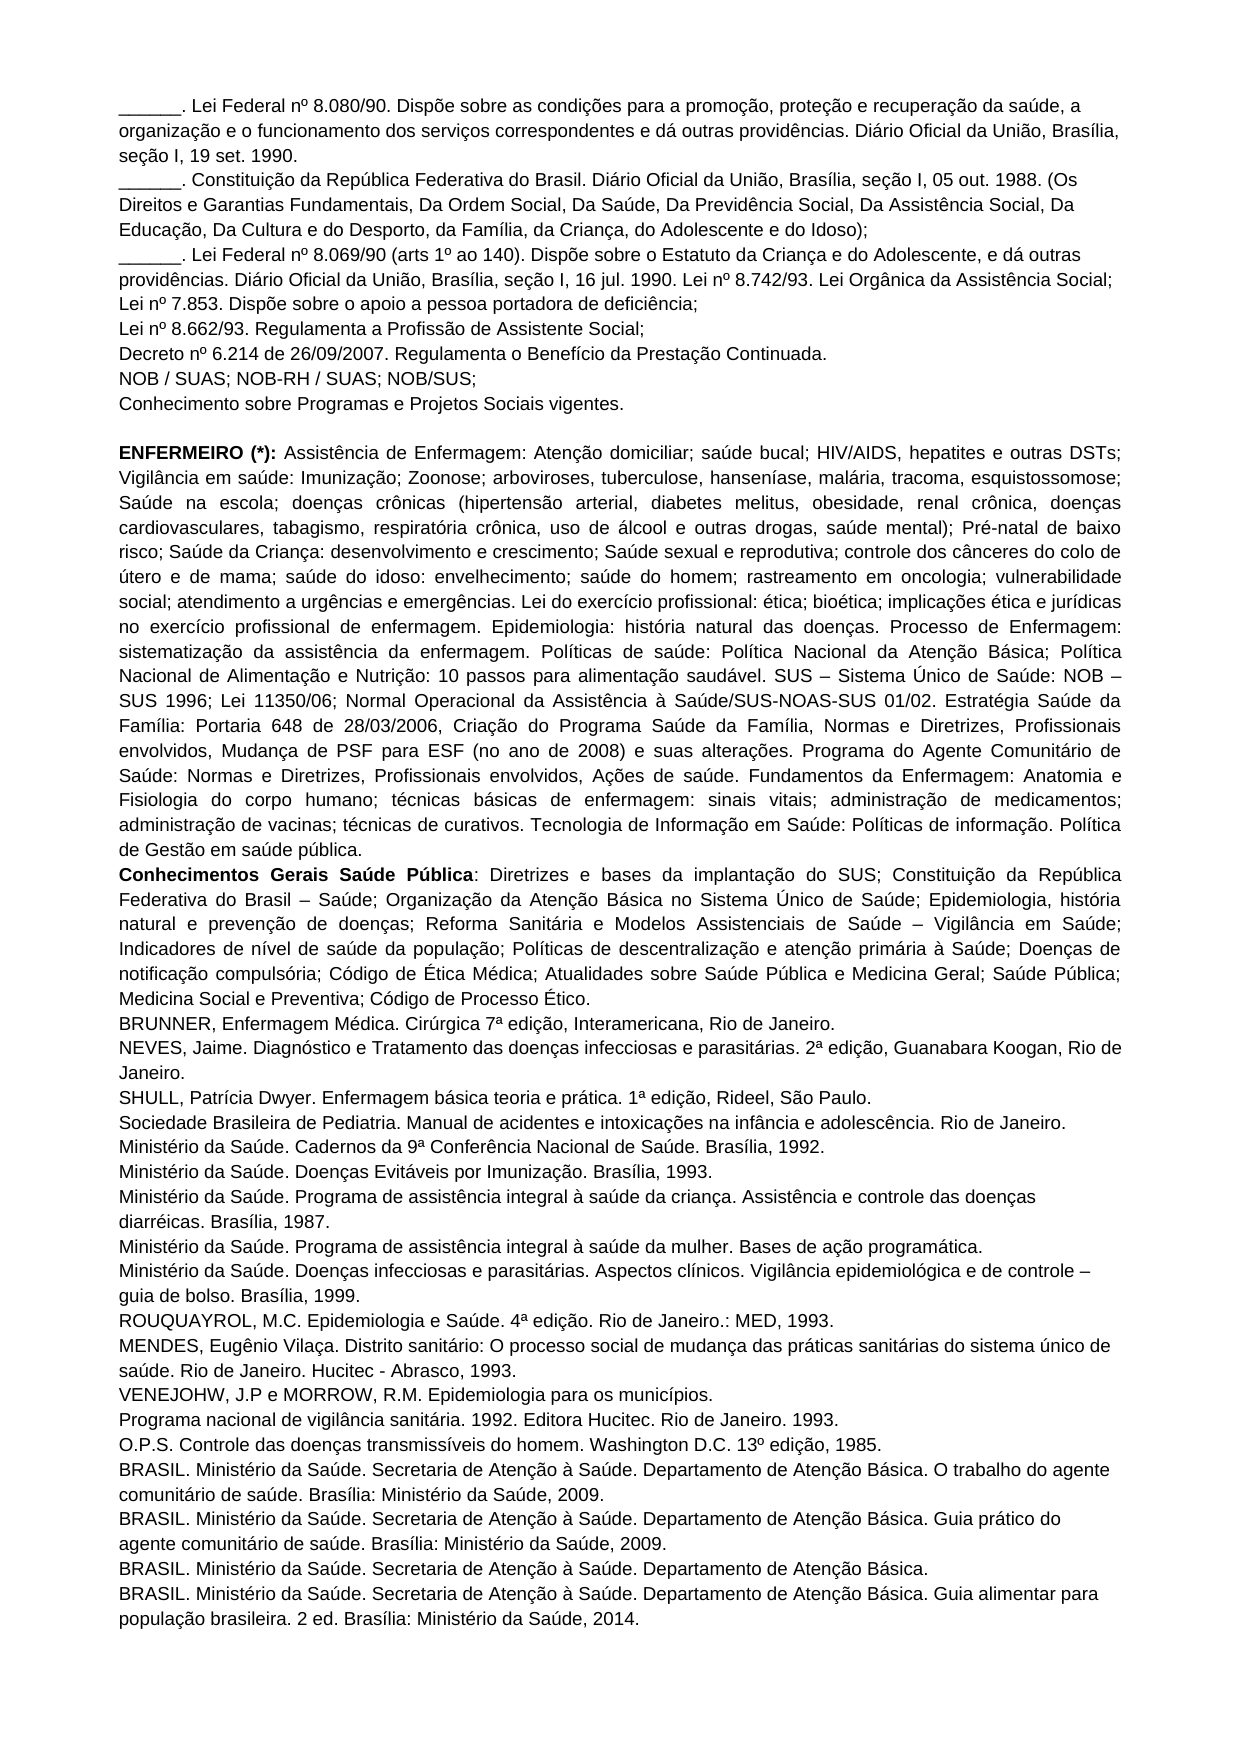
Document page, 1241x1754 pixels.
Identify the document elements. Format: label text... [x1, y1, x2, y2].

text NEVES, Jaime. Diagnóstico e Tratamento das doenças infecciosas e parasitárias. 2ª edição, Guanabara Koogan, Rio de Janeiro. [118, 1037, 1122, 1083]
text Conhecimentos Gerais Saúde Pública: Diretrizes e bases da implantação do SUS; Constituição da República Federativa do Brasil – Saúde; Organização da Atenção Básica no Sistema Único de Saúde; Epidemiologia, história natural e prevenção de doenças; Reforma Sanitária e Modelos Assistenciais de Saúde – Vigilância em Saúde; Indicadores de nível de saúde da população; Políticas de descentralização e atenção primária à Saúde; Doenças de notificação compulsória; Código de Ética Médica; Atualidades sobre Saúde Pública e Medicina Geral; Saúde Pública; Medicina Social e Preventiva; Código de Processo Ético. [118, 863, 1122, 1009]
text Programa nacional de vigilância sanitária. 1992. Editora Hucitec. Rio de Janeiro. 1993. [118, 1409, 1122, 1431]
text Conhecimento sobre Programas e Projetos Sociais vigentes. [118, 392, 1124, 414]
text VENEJOHW, J.P e MORROW, R.M. Epidemiologia para os municípios. [118, 1384, 1122, 1406]
text BRASIL. Ministério da Saúde. Secretaria de Atenção à Saúde. Departamento de Atenção Básica. [118, 1558, 1122, 1579]
text Lei nº 8.662/93. Regulamenta a Profissão de Assistente Social; [118, 318, 1124, 339]
text Decreto nº 6.214 de 26/09/2007. Regulamenta o Benefício da Prestação Continuada. [118, 343, 1124, 364]
text BRASIL. Ministério da Saúde. Secretaria de Atenção à Saúde. Departamento de Atenção Básica. Guia prático do agente comunitário de saúde. Brasília: Ministério da Saúde, 2009. [118, 1508, 1122, 1554]
text BRUNNER, Enfermagem Médica. Cirúrgica 7ª edição, Interamericana, Rio de Janeiro. [118, 1012, 1122, 1034]
text O.P.S. Controle das doenças transmissíveis do homem. Washington D.C. 13º edição, 1985. [118, 1434, 1122, 1455]
text Ministério da Saúde. Doenças infecciosas e parasitárias. Aspectos clínicos. Vigilância epidemiológica e de controle – guia de bolso. Brasília, 1999. [118, 1260, 1122, 1307]
text Ministério da Saúde. Doenças Evitáveis por Imunização. Brasília, 1993. [118, 1161, 1122, 1183]
text ______. Constituição da República Federativa do Brasil. Diário Oficial da União, Brasília, seção I, 05 out. 1988. (Os Direitos e Garantias Fundamentais, Da Ordem Social, Da Saúde, Da Previdência Social, Da Assistência Social, Da Educação, Da Cultura e do Desporto, da Família, da Criança, do Adolescente e do Idoso); [118, 169, 1124, 240]
text Ministério da Saúde. Programa de assistência integral à saúde da mulher. Bases de ação programática. [118, 1235, 1122, 1257]
text ENFERMEIRO (*): Assistência de Enfermagem: Atenção domiciliar; saúde bucal; HIV/AIDS, hepatites e outras DSTs; Vigilância em saúde: Imunização; Zoonose; arboviroses, tuberculose, hanseníase, malária, tracoma, esquistossomose; Saúde na escola; doenças crônicas (hipertensão arterial, diabetes melitus, obesidade, renal crônica, doenças cardiovasculares, tabagismo, respiratória crônica, uso de álcool e outras drogas, saúde mental); Pré-natal de baixo risco; Saúde da Criança: desenvolvimento e crescimento; Saúde sexual e reprodutiva; controle dos cânceres do colo de útero e de mama; saúde do idoso: envelhecimento; saúde do homem; rastreamento em oncologia; vulnerabilidade social; atendimento a urgências e emergências. Lei do exercício profissional: ética; bioética; implicações ética e jurídicas no exercício profissional de enfermagem. Epidemiologia: história natural das doenças. Processo de Enfermagem: sistematização da assistência da enfermagem. Políticas de saúde: Política Nacional da Atenção Básica; Política Nacional de Alimentação e Nutrição: 10 passos para alimentação saudável. SUS – Sistema Único de Saúde: NOB – SUS 1996; Lei 11350/06; Normal Operacional da Assistência à Saúde/SUS-NOAS-SUS 01/02. Estratégia Saúde da Família: Portaria 648 de 28/03/2006, Criação do Programa Saúde da Família, Normas e Diretrizes, Profissionais envolvidos, Mudança de PSF para ESF (no ano de 2008) e suas alterações. Programa do Agente Comunitário de Saúde: Normas e Diretrizes, Profissionais envolvidos, Ações de saúde. Fundamentos da Enfermagem: Anatomia e Fisiologia do corpo humano; técnicas básicas de enfermagem: sinais vitais; administração de medicamentos; administração de vacinas; técnicas de curativos. Tecnologia de Informação em Saúde: Políticas de informação. Política de Gestão em saúde pública. [118, 442, 1122, 860]
text ROUQUAYROL, M.C. Epidemiologia e Saúde. 4ª edição. Rio de Janeiro.: MED, 1993. [118, 1310, 1122, 1331]
text NOB / SUAS; NOB-RH / SUAS; NOB/SUS; [118, 367, 1124, 389]
text MENDES, Eugênio Vilaça. Distrito sanitário: O processo social de mudança das práticas sanitárias do sistema único de saúde. Rio de Janeiro. Hucitec - Abrasco, 1993. [118, 1334, 1122, 1381]
text SHULL, Patrícia Dwyer. Enfermagem básica teoria e prática. 1ª edição, Rideel, São Paulo. [118, 1087, 1122, 1108]
text ______. Lei Federal nº 8.069/90 (arts 1º ao 140). Dispõe sobre o Estatuto da Criança e do Adolescente, e dá outras providências. Diário Oficial da União, Brasília, seção I, 16 jul. 1990. Lei nº 8.742/93. Lei Orgânica da Assistência Social; Lei nº 7.853. Dispõe sobre o apoio a pessoa portadora de deficiência; [118, 243, 1124, 315]
text Ministério da Saúde. Programa de assistência integral à saúde da criança. Assistência e controle das doenças diarréicas. Brasília, 1987. [118, 1186, 1122, 1232]
text Sociedade Brasileira de Pediatria. Manual de acidentes e intoxicações na infância e adolescência. Rio de Janeiro. Ministério da Saúde. Cadernos da 9ª Conferência Nacional de Saúde. Brasília, 1992. [118, 1111, 1122, 1158]
text BRASIL. Ministério da Saúde. Secretaria de Atenção à Saúde. Departamento de Atenção Básica. Guia alimentar para população brasileira. 2 ed. Brasília: Ministério da Saúde, 2014. [118, 1582, 1122, 1629]
text BRASIL. Ministério da Saúde. Secretaria de Atenção à Saúde. Departamento de Atenção Básica. O trabalho do agente comunitário de saúde. Brasília: Ministério da Saúde, 2009. [118, 1458, 1122, 1505]
text ______. Lei Federal nº 8.080/90. Dispõe sobre as condições para a promoção, proteção e recuperação da saúde, a organização e o funcionamento dos serviços correspondentes e dá outras providências. Diário Oficial da União, Brasília, seção I, 19 set. 1990. [118, 95, 1124, 166]
